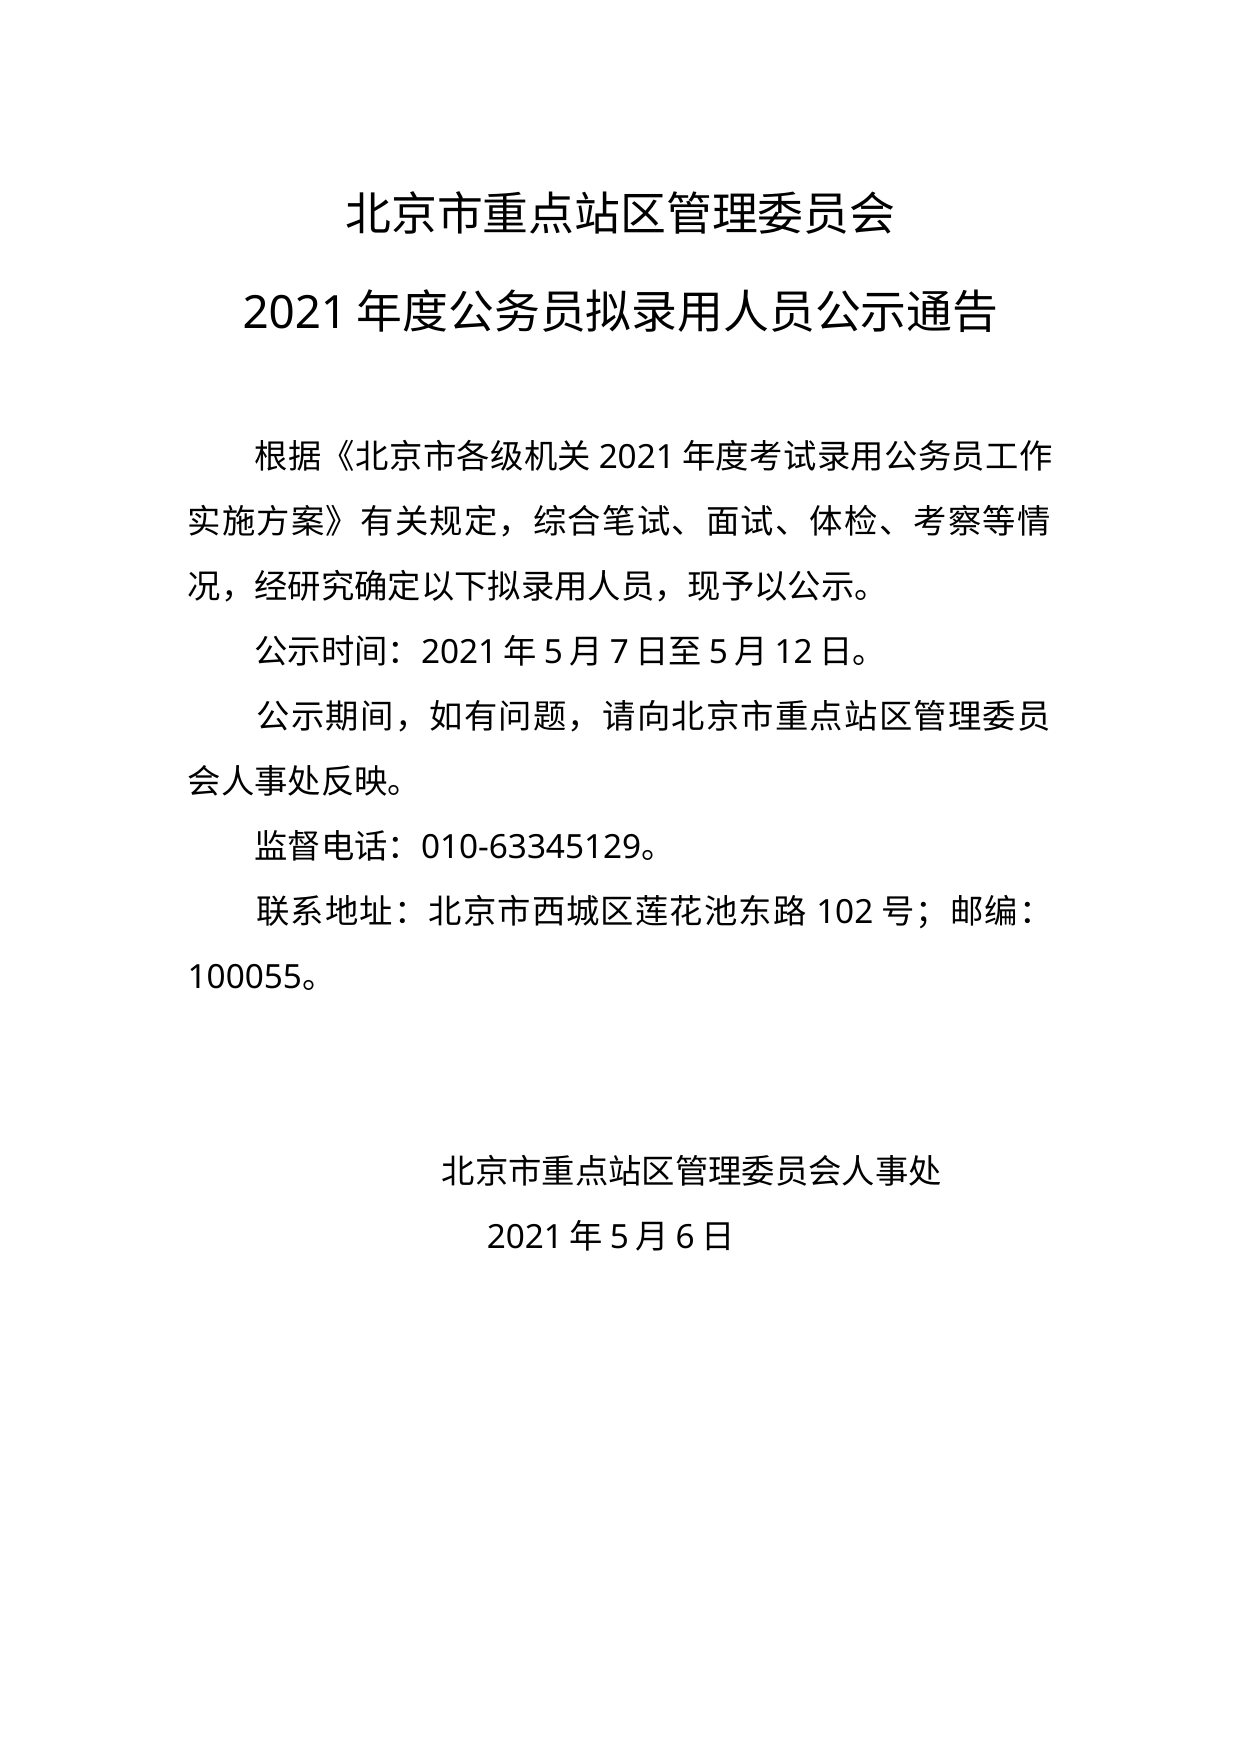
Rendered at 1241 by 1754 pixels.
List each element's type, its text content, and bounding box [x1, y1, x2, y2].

text 监督电话：010-63345129。 [187, 812, 1053, 877]
text 联系地址：北京市西城区莲花池东路102号；邮编：100055。 [187, 877, 1053, 1007]
text 公示期间，如有问题，请向北京市重点站区管理委员会人事处反映。 [187, 682, 1053, 812]
text 2021年度公务员拟录用人员公示通告 [187, 259, 1053, 357]
text 根据《北京市各级机关2021年度考试录用公务员工作实施方案》有关规定，综合笔试、面试、体检、考察等情况，经研究确定以下拟录用人员，现予以公示。 [187, 422, 1053, 617]
text 公示时间：2021年5月7日至5月12日。 [187, 617, 1053, 682]
text 北京市重点站区管理委员会人事处 [187, 1137, 1053, 1202]
text 2021年5月6日 [187, 1202, 1053, 1267]
text 北京市重点站区管理委员会 [187, 162, 1053, 259]
